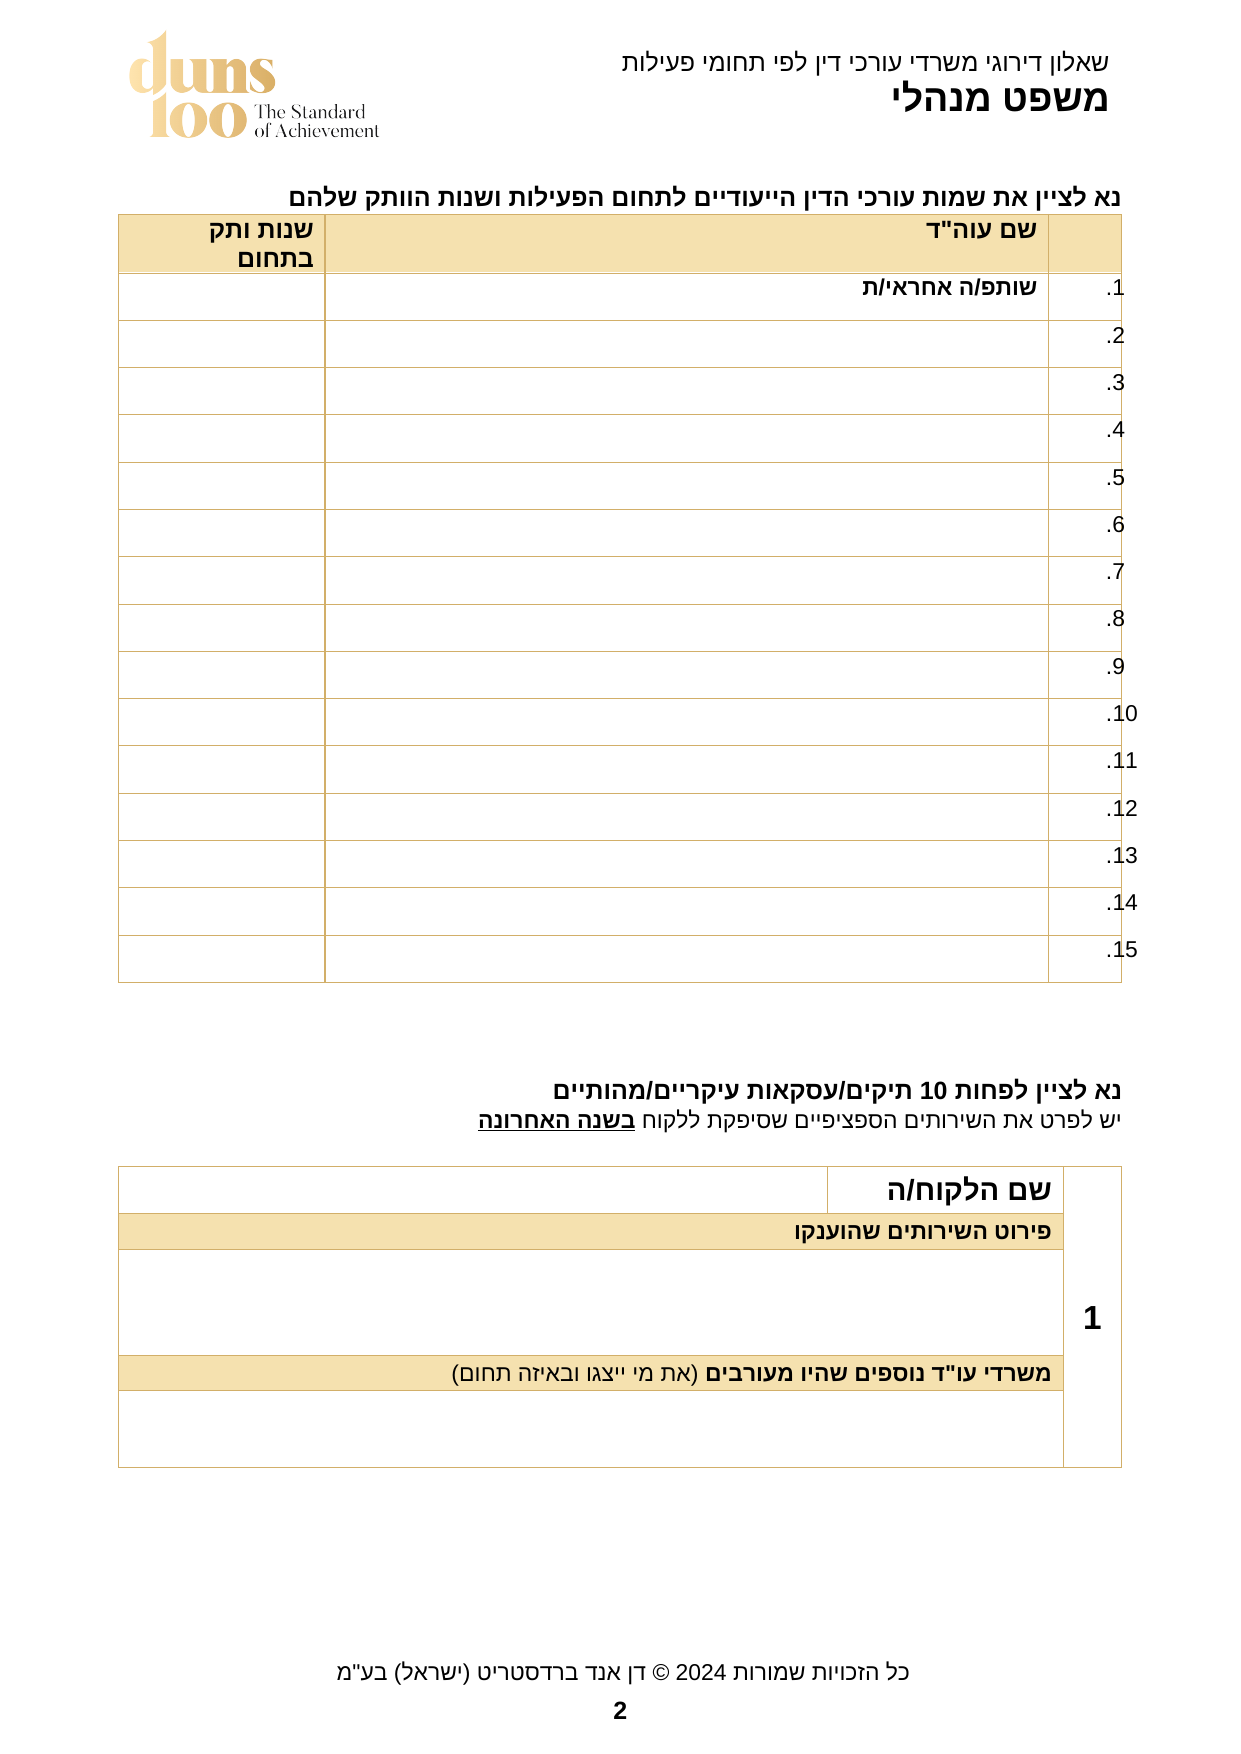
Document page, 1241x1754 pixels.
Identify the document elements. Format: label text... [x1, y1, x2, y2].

table_cell [119, 274, 324, 320]
table_cell [119, 746, 324, 793]
table_cell [1049, 274, 1121, 320]
table_cell [119, 652, 324, 698]
table_cell [119, 605, 324, 651]
table_cell [326, 415, 1048, 462]
table_cell [326, 794, 1048, 840]
table_cell [326, 557, 1048, 603]
text נא לציין את שמות עורכי הדין הייעודיים לתחום הפעילות ושנות הוותק שלהם [118, 183, 1122, 212]
table_cell [119, 415, 324, 462]
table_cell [119, 1356, 1063, 1390]
table_cell [119, 1391, 1063, 1467]
table_header [1049, 215, 1121, 272]
table_cell [1049, 557, 1121, 603]
table_cell [326, 605, 1048, 651]
table_cell [326, 510, 1048, 556]
table_cell [119, 368, 324, 414]
table_cell [119, 841, 324, 887]
table_cell [119, 321, 324, 367]
table_header 1 [1064, 1167, 1121, 1467]
table_cell [119, 936, 324, 982]
table_cell [1049, 746, 1121, 793]
table_header שם הלקוח/ה [828, 1167, 1063, 1213]
table_cell [1049, 368, 1121, 414]
table_cell [326, 699, 1048, 745]
table_cell [1049, 841, 1121, 887]
table_cell [119, 557, 324, 603]
table_cell [119, 510, 324, 556]
table_cell [326, 888, 1048, 934]
table_cell [326, 321, 1048, 367]
table_cell [119, 1250, 1063, 1355]
table_cell פירוט השירותים שהוענקו [119, 1214, 1063, 1249]
table_cell [1049, 605, 1121, 651]
table_cell [326, 368, 1048, 414]
table_header [119, 1167, 827, 1213]
table_cell [326, 936, 1048, 982]
text נא לציין לפחות 10 תיקים/עסקאות עיקריים/מהותיים [118, 1076, 1122, 1105]
table_cell [1049, 463, 1121, 509]
table_cell [1049, 794, 1121, 840]
table_cell [1049, 699, 1121, 745]
table_cell שותפ/ה אחראי/ת [326, 274, 1048, 320]
table_cell [326, 746, 1048, 793]
table_cell [326, 463, 1048, 509]
table_cell [1049, 415, 1121, 462]
table_header שם עוה"ד [326, 215, 1048, 272]
table_cell [1049, 652, 1121, 698]
table_cell [1049, 936, 1121, 982]
table_cell [119, 463, 324, 509]
table_cell [119, 794, 324, 840]
table_cell [1049, 888, 1121, 934]
table_cell [1049, 510, 1121, 556]
text יש לפרט את השירותים הספציפיים שסיפקת ללקוח בשנה האחרונה [118, 1107, 1122, 1134]
table_header שנות ותק בתחום [119, 215, 324, 272]
table_cell [119, 888, 324, 934]
table_cell [326, 841, 1048, 887]
table_cell [326, 652, 1048, 698]
table_cell [119, 699, 324, 745]
table_cell [1049, 321, 1121, 367]
picture [129, 29, 380, 138]
